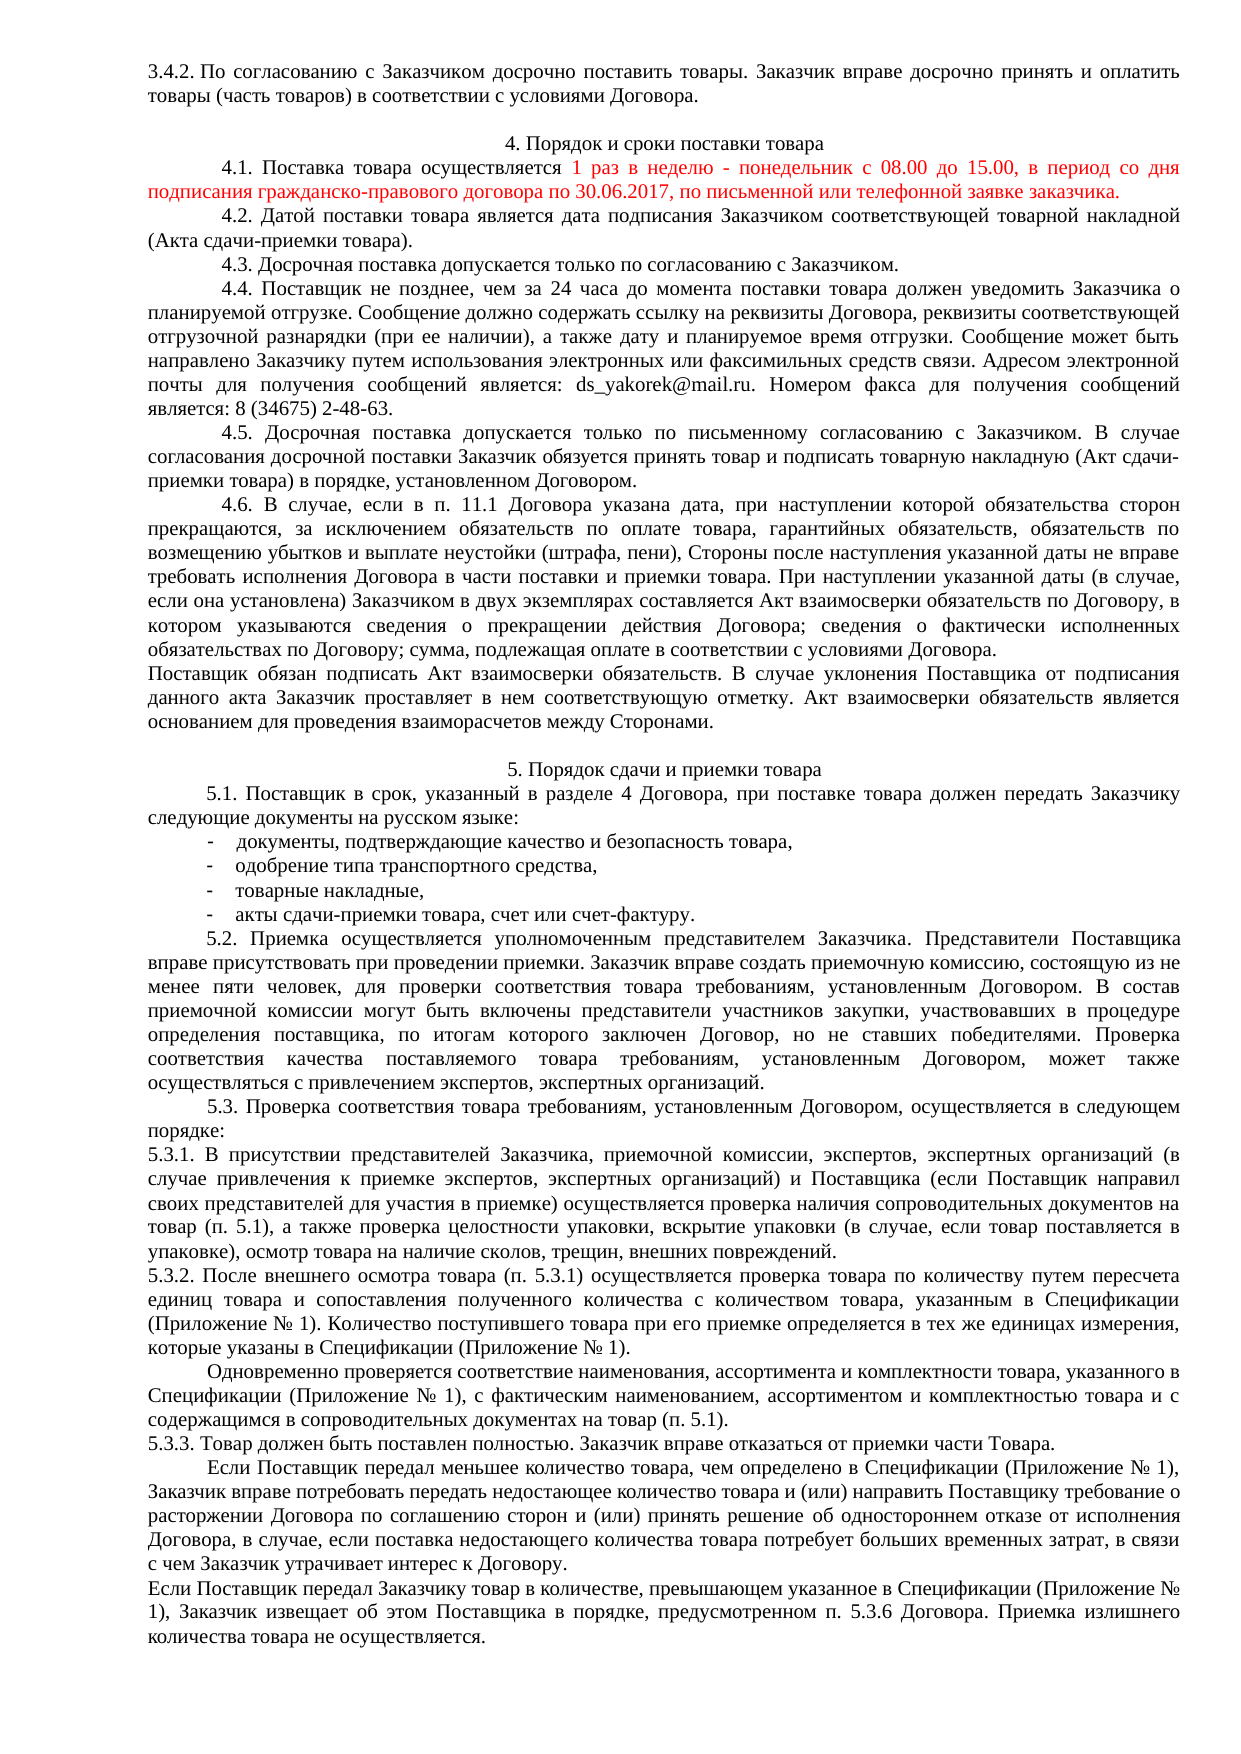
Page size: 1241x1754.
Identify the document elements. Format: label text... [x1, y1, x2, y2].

text 4.1. Поставка товара осуществляется 1 раз в неделю - понедельник с 08.00 до 15.00, в период со дня подписания гражданско-правового договора по 30.06.2017, по письменной или телефонной заявке заказчика. [148, 155, 1181, 203]
text 5.2. Приемка осуществляется уполномоченным представителем Заказчика. Представители Поставщика вправе присутствовать при проведении приемки. Заказчик вправе создать приемочную комиссию, состоящую из не менее пяти человек, для проверки соответствия товара требованиям, установленным Договором. В состав приемочной комиссии могут быть включены представители участников закупки, участвовавших в процедуре определения поставщика, по итогам которого заключен Договор, но не ставших победителями. Проверка соответствия качества поставляемого товара требованиям, установленным Договором, может также осуществляться с привлечением экспертов, экспертных организаций. [148, 926, 1181, 1094]
text 5.3.2. После внешнего осмотра товара (п. 5.3.1) осуществляется проверка товара по количеству путем пересчета единиц товара и сопоставления полученного количества с количеством товара, указанным в Спецификации (Приложение № 1). Количество поступившего товара при его приемке определяется в тех же единицах измерения, которые указаны в Спецификации (Приложение № 1). [148, 1263, 1181, 1359]
text 4.6. В случае, если в п. 11.1 Договора указана дата, при наступлении которой обязательства сторон прекращаются, за исключением обязательств по оплате товара, гарантийных обязательств, обязательств по возмещению убытков и выплате неустойки (штрафа, пени), Стороны после наступления указанной даты не вправе требовать исполнения Договора в части поставки и приемки товара. При наступлении указанной даты (в случае, если она установлена) Заказчиком в двух экземплярах составляется Акт взаимосверки обязательств по Договору, в котором указываются сведения о прекращении действия Договора; сведения о фактически исполненных обязательствах по Договору; сумма, подлежащая оплате в соответствии с условиями Договора. [148, 492, 1181, 661]
list товарные накладные, [148, 877, 1181, 902]
text Если Поставщик передал Заказчику товар в количестве, превышающем указанное в Спецификации (Приложение № 1), Заказчик извещает об этом Поставщика в порядке, предусмотренном п. 5.3.6 Договора. Приемка излишнего количества товара не осуществляется. [148, 1575, 1181, 1648]
text 3.4.2. По согласованию с Заказчиком досрочно поставить товары. Заказчик вправе досрочно принять и оплатить товары (часть товаров) в соответствии с условиями Договора. [148, 59, 1181, 107]
list акты сдачи-приемки товара, счет или счет-фактуру. [148, 902, 1181, 926]
text 4.4. Поставщик не позднее, чем за 24 часа до момента поставки товара должен уведомить Заказчика о планируемой отгрузке. Сообщение должно содержать ссылку на реквизиты Договора, реквизиты соответствующей отгрузочной разнарядки (при ее наличии), а также дату и планируемое время отгрузки. Сообщение может быть направлено Заказчику путем использования электронных или факсимильных средств связи. Адресом электронной почты для получения сообщений является: ds_yakorek@mail.ru. Номером факса для получения сообщений является: 8 (34675) 2-48-63. [148, 276, 1181, 420]
text 5. Порядок сдачи и приемки товара [148, 757, 1181, 781]
list одобрение типа транспортного средства, [148, 853, 1181, 877]
list документы, подтверждающие качество и безопасность товара, [207, 829, 1181, 853]
text Если Поставщик передал меньшее количество товара, чем определено в Спецификации (Приложение № 1), Заказчик вправе потребовать передать недостающее количество товара и (или) направить Поставщику требование о расторжении Договора по соглашению сторон и (или) принять решение об одностороннем отказе от исполнения Договора, в случае, если поставка недостающего количества товара потребует больших временных затрат, в связи с чем Заказчик утрачивает интерес к Договору. [148, 1455, 1181, 1575]
text 5.3.3. Товар должен быть поставлен полностью. Заказчик вправе отказаться от приемки части Товара. [148, 1431, 1181, 1455]
text 4.5. Досрочная поставка допускается только по письменному согласованию с Заказчиком. В случае согласования досрочной поставки Заказчик обязуется принять товар и подписать товарную накладную (Акт сдачи-приемки товара) в порядке, установленном Договором. [148, 420, 1181, 492]
text Поставщик обязан подписать Акт взаимосверки обязательств. В случае уклонения Поставщика от подписания данного акта Заказчик проставляет в нем соответствующую отметку. Акт взаимосверки обязательств является основанием для проведения взаиморасчетов между Сторонами. [148, 661, 1181, 733]
text 4. Порядок и сроки поставки товара [148, 131, 1181, 155]
text 4.3. Досрочная поставка допускается только по согласованию с Заказчиком. [148, 252, 1181, 276]
text 5.3. Проверка соответствия товара требованиям, установленным Договором, осуществляется в следующем порядке: [148, 1094, 1181, 1142]
text 4.2. Датой поставки товара является дата подписания Заказчиком соответствующей товарной накладной (Акта сдачи-приемки товара). [148, 203, 1181, 252]
text 5.1. Поставщик в срок, указанный в разделе 4 Договора, при поставке товара должен передать Заказчику следующие документы на русском языке: [148, 781, 1181, 829]
text 5.3.1. В присутствии представителей Заказчика, приемочной комиссии, экспертов, экспертных организаций (в случае привлечения к приемке экспертов, экспертных организаций) и Поставщика (если Поставщик направил своих представителей для участия в приемке) осуществляется проверка наличия сопроводительных документов на товар (п. 5.1), а также проверка целостности упаковки, вскрытие упаковки (в случае, если товар поставляется в упаковке), осмотр товара на наличие сколов, трещин, внешних повреждений. [148, 1142, 1181, 1263]
text Одновременно проверяется соответствие наименования, ассортимента и комплектности товара, указанного в Спецификации (Приложение № 1), с фактическим наименованием, ассортиментом и комплектностью товара и с содержащимся в сопроводительных документах на товар (п. 5.1). [148, 1359, 1181, 1431]
